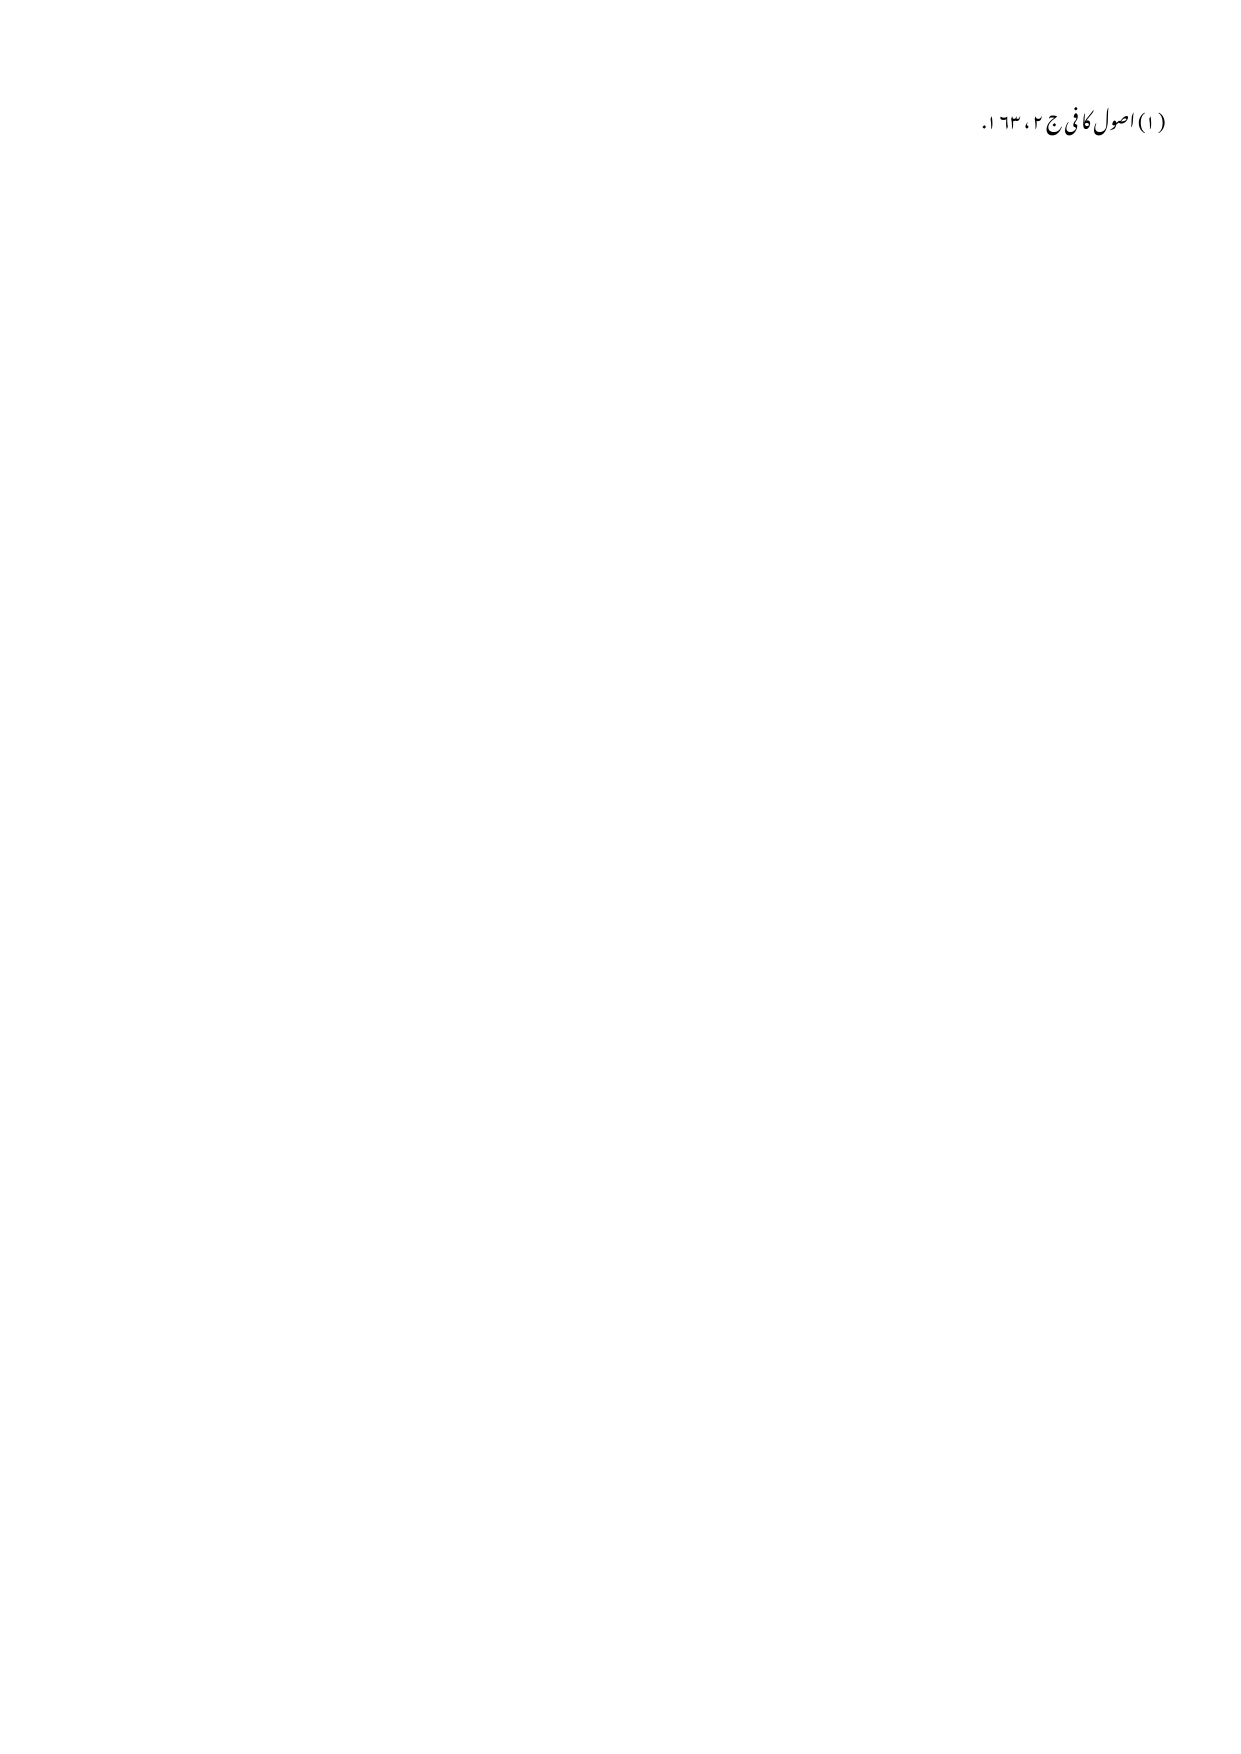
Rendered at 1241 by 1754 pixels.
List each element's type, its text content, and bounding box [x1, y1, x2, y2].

text ( ١) اصول کا فی ج ٢ ، ٦٣ ١. [75, 94, 1165, 141]
